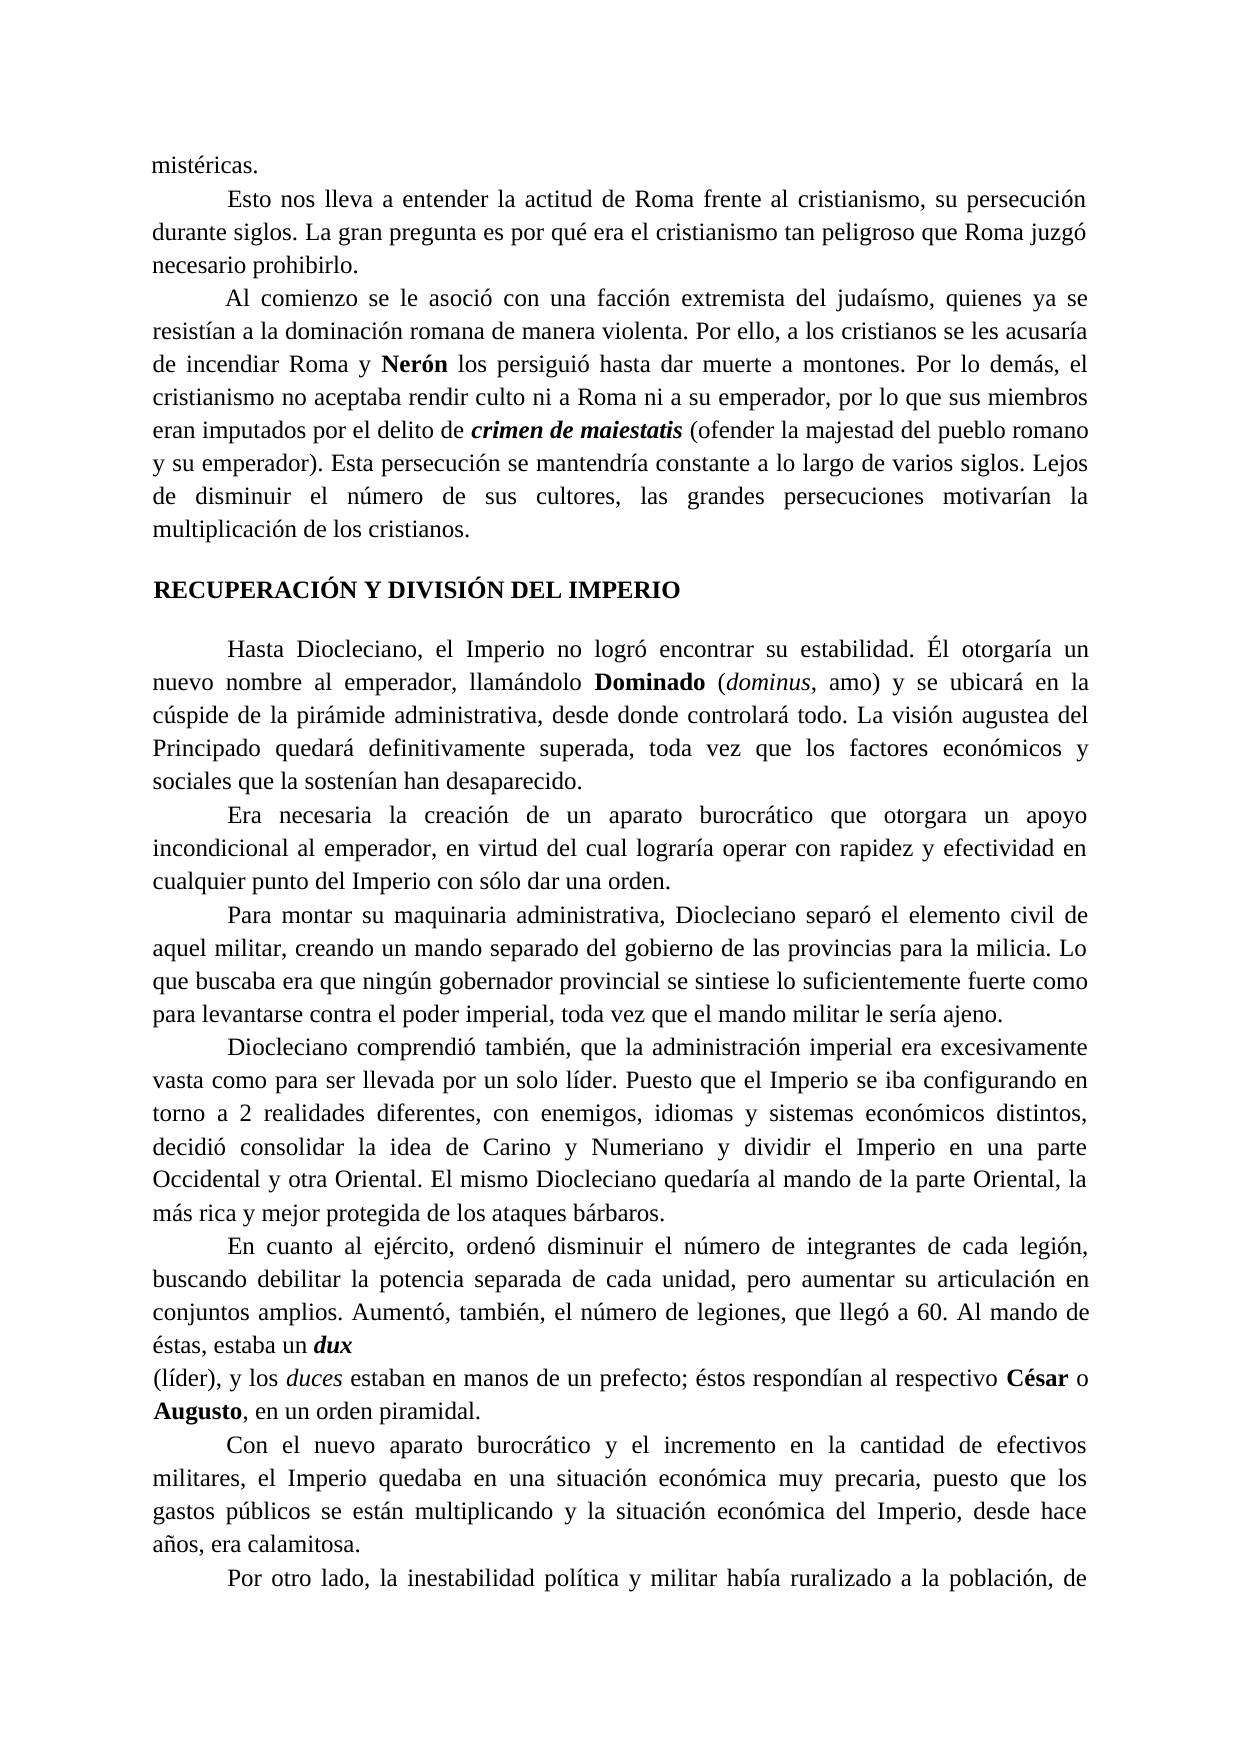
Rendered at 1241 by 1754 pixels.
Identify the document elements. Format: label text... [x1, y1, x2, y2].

text Diocleciano comprendió también, que la administración imperial era excesivamente vasta como para ser llevada por un solo líder. Puesto que el Imperio se iba configurando en torno a 2 realidades diferentes, con enemigos, idiomas y sistemas económicos distintos, decidió consolidar la idea de Carino y Numeriano y dividir el Imperio en una parte Occidental y otra Oriental. El mismo Diocleciano quedaría al mando de la parte Oriental, la más rica y mejor protegida de los ataques bárbaros. [152, 1032, 1089, 1226]
text Era necesaria la creación de un aparato burocrático que otorgara un apoyo incondicional al emperador, en virtud del cual lograría operar con rapidez y efectividad en cualquier punto del Imperio con sólo dar una orden. [152, 800, 1088, 895]
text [151, 150, 1088, 179]
text Esto nos lleva a entender la actitud de Roma frente al cristianismo, su persecución durante siglos. La gran pregunta es por qué era el cristianismo tan peligroso que Roma juzgó necesario prohibirlo. [152, 184, 1088, 278]
text Para montar su maquinaria administrativa, Diocleciano separó el elemento civil de aquel militar, creando un mando separado del gobierno de las provincias para la milicia. Lo que buscaba era que ningún gobernador provincial se sintiese lo suficientemente fuerte como para levantarse contra el poder imperial, toda vez que el mando militar le sería ajeno. [152, 900, 1089, 1028]
text Hasta Diocleciano, el Imperio no logró encontrar su estabilidad. Él otorgaría un nuevo nombre al emperador, llamándolo Dominado (dominus, amo) y se ubicará en la cúspide de la pirámide administrativa, desde donde controlará todo. La visión augustea del Principado quedará definitivamente superada, toda vez que los factores económicos y sociales que la sostenían han desaparecido. [152, 634, 1090, 795]
text En cuanto al ejército, ordenó disminuir el número de integrantes de cada legión, buscando debilitar la potencia separada de cada unidad, pero aumentar su articulación en conjuntos amplios. Aumentó, también, el número de legiones, que llegó a 60. Al mando de éstas, estaba un dux [152, 1231, 1090, 1359]
text Al comienzo se le asoció con una facción extremista del judaísmo, quienes ya se resistían a la dominación romana de manera violenta. Por ello, a los cristianos se les acusaría de incendiar Roma y Nerón los persiguió hasta dar muerte a montones. Por lo demás, el cristianismo no aceptaba rendir culto ni a Roma ni a su emperador, por lo que sus miembros eran imputados por el delito de crimen de maiestatis (ofender la majestad del pueblo romano y su emperador). Esta persecución se mantendría constante a lo largo de varios siglos. Lejos de disminuir el número de sus cultores, las grandes persecuciones motivarían la multiplicación de los cristianos. [152, 283, 1089, 543]
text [152, 1563, 1089, 1591]
text (líder), y los duces estaban en manos de un prefecto; éstos respondían al respectivo César o Augusto, en un orden piramidal. [153, 1363, 1089, 1425]
text RECUPERACIÓN Y DIVISIÓN DEL IMPERIO [153, 575, 1090, 603]
text Con el nuevo aparato burocrático y el incremento en la cantidad de efectivos militares, el Imperio quedaba en una situación económica muy precaria, puesto que los gastos públicos se están multiplicando y la situación económica del Imperio, desde hace años, era calamitosa. [152, 1430, 1088, 1558]
